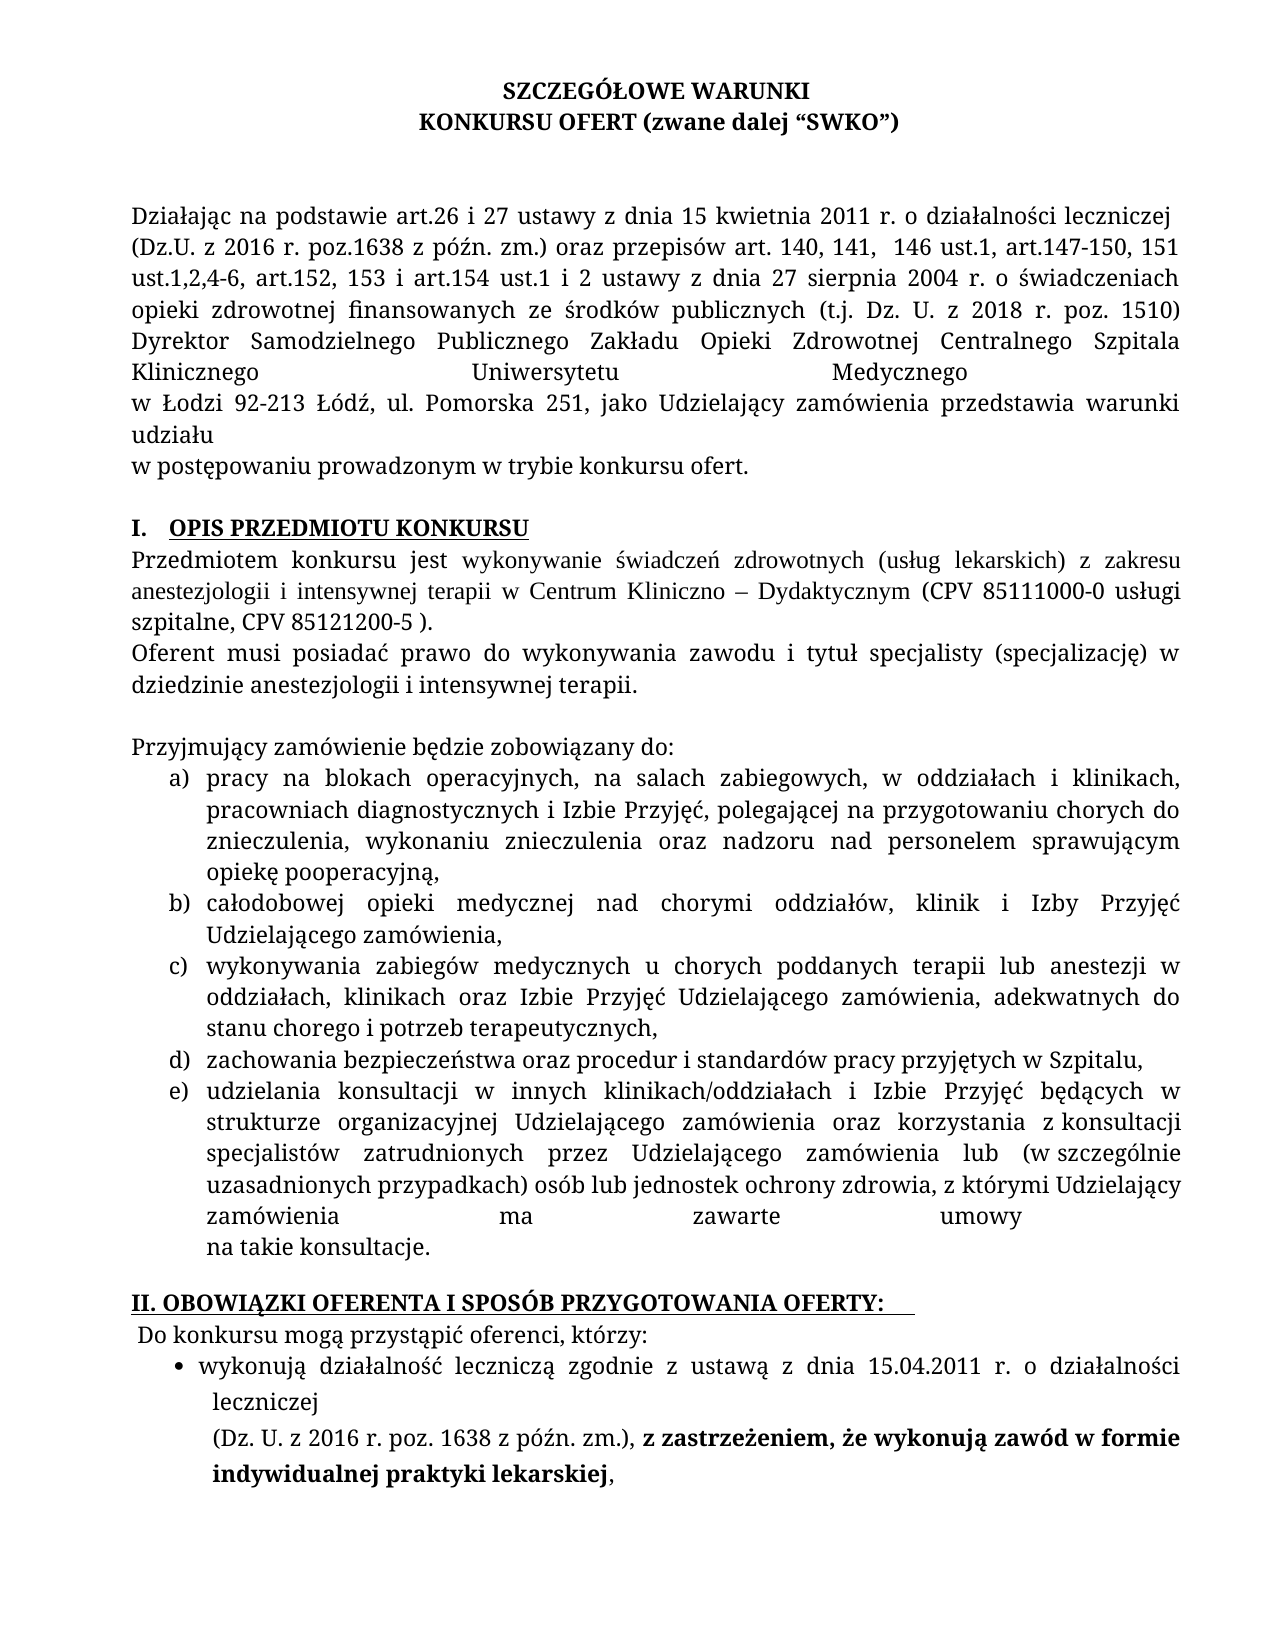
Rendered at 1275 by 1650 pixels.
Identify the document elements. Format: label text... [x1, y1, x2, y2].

list pracy na blokach operacyjnych, na salach zabiegowych, w oddziałach i klinikach, pracowniach diagnostycznych i Izbie Przyjęć, polegającej na przygotowaniu chorych do znieczulenia, wykonaniu znieczulenia oraz nadzoru nad personelem sprawującym opiekę pooperacyjną, [169, 762, 1181, 887]
list OPIS PRZEDMIOTU KONKURSU [131, 512, 1181, 544]
text Do konkursu mogą przystąpić oferenci, którzy: [131, 1319, 1181, 1350]
list zachowania bezpieczeństwa oraz procedur i standardów pracy przyjętych w Szpitalu, [169, 1044, 1181, 1075]
text Przedmiotem konkursu jest wykonywanie świadczeń zdrowotnych (usług lekarskich) z zakresu anestezjologii i intensywnej terapii w Centrum Kliniczno – Dydaktycznym (CPV 85111000-0 usługi szpitalne, CPV 85121200-5 ). [131, 544, 1181, 637]
text Przyjmujący zamówienie będzie zobowiązany do: [131, 731, 1181, 762]
text II. OBOWIĄZKI OFERENTA I SPOSÓB PRZYGOTOWANIA OFERTY: [131, 1287, 1181, 1319]
text Oferent musi posiadać prawo do wykonywania zawodu i tytuł specjalisty (specjalizację) w dziedzinie anestezjologii i intensywnej terapii. [131, 637, 1181, 700]
list całodobowej opieki medycznej nad chorymi oddziałów, klinik i Izby Przyjęć Udzielającego zamówienia, [169, 887, 1181, 950]
list wykonują działalność leczniczą zgodnie z ustawą z dnia 15.04.2011 r. o działalności leczniczej (Dz. U. z 2016 r. poz. 1638 z późn. zm.), z zastrzeżeniem, że wykonują zawód w formie indywidualnej praktyki lekarskiej, [175, 1350, 1181, 1489]
text Działając na podstawie art.26 i 27 ustawy z dnia 15 kwietnia 2011 r. o działalności leczniczej (Dz.U. z 2016 r. poz.1638 z późn. zm.) oraz przepisów art. 140, 141, 146 ust.1, art.147-150, 151 ust.1,2,4-6, art.152, 153 i art.154 ust.1 i 2 ustawy z dnia 27 sierpnia 2004 r. o świadczeniach opieki zdrowotnej finansowanych ze środków publicznych (t.j. Dz. U. z 2018 r. poz. 1510) Dyrektor Samodzielnego Publicznego Zakładu Opieki Zdrowotnej Centralnego Szpitala Klinicznego Uniwersytetu Medycznego w Łodzi 92-213 Łódź, ul. Pomorska 251, jako Udzielający zamówienia przedstawia warunki udziału w postępowaniu prowadzonym w trybie konkursu ofert. [131, 200, 1181, 481]
title SZCZEGÓŁOWE WARUNKI [131, 75, 1181, 106]
title KONKURSU OFERT (zwane dalej “SWKO”) [131, 106, 1181, 137]
list udzielania konsultacji w innych klinikach/oddziałach i Izbie Przyjęć będących w strukturze organizacyjnej Udzielającego zamówienia oraz korzystania z konsultacji specjalistów zatrudnionych przez Udzielającego zamówienia lub (w szczególnie uzasadnionych przypadkach) osób lub jednostek ochrony zdrowia, z którymi Udzielający zamówienia ma zawarte umowy na takie konsultacje. [169, 1075, 1181, 1262]
list wykonywania zabiegów medycznych u chorych poddanych terapii lub anestezji w oddziałach, klinikach oraz Izbie Przyjęć Udzielającego zamówienia, adekwatnych do stanu chorego i potrzeb terapeutycznych, [169, 950, 1181, 1044]
